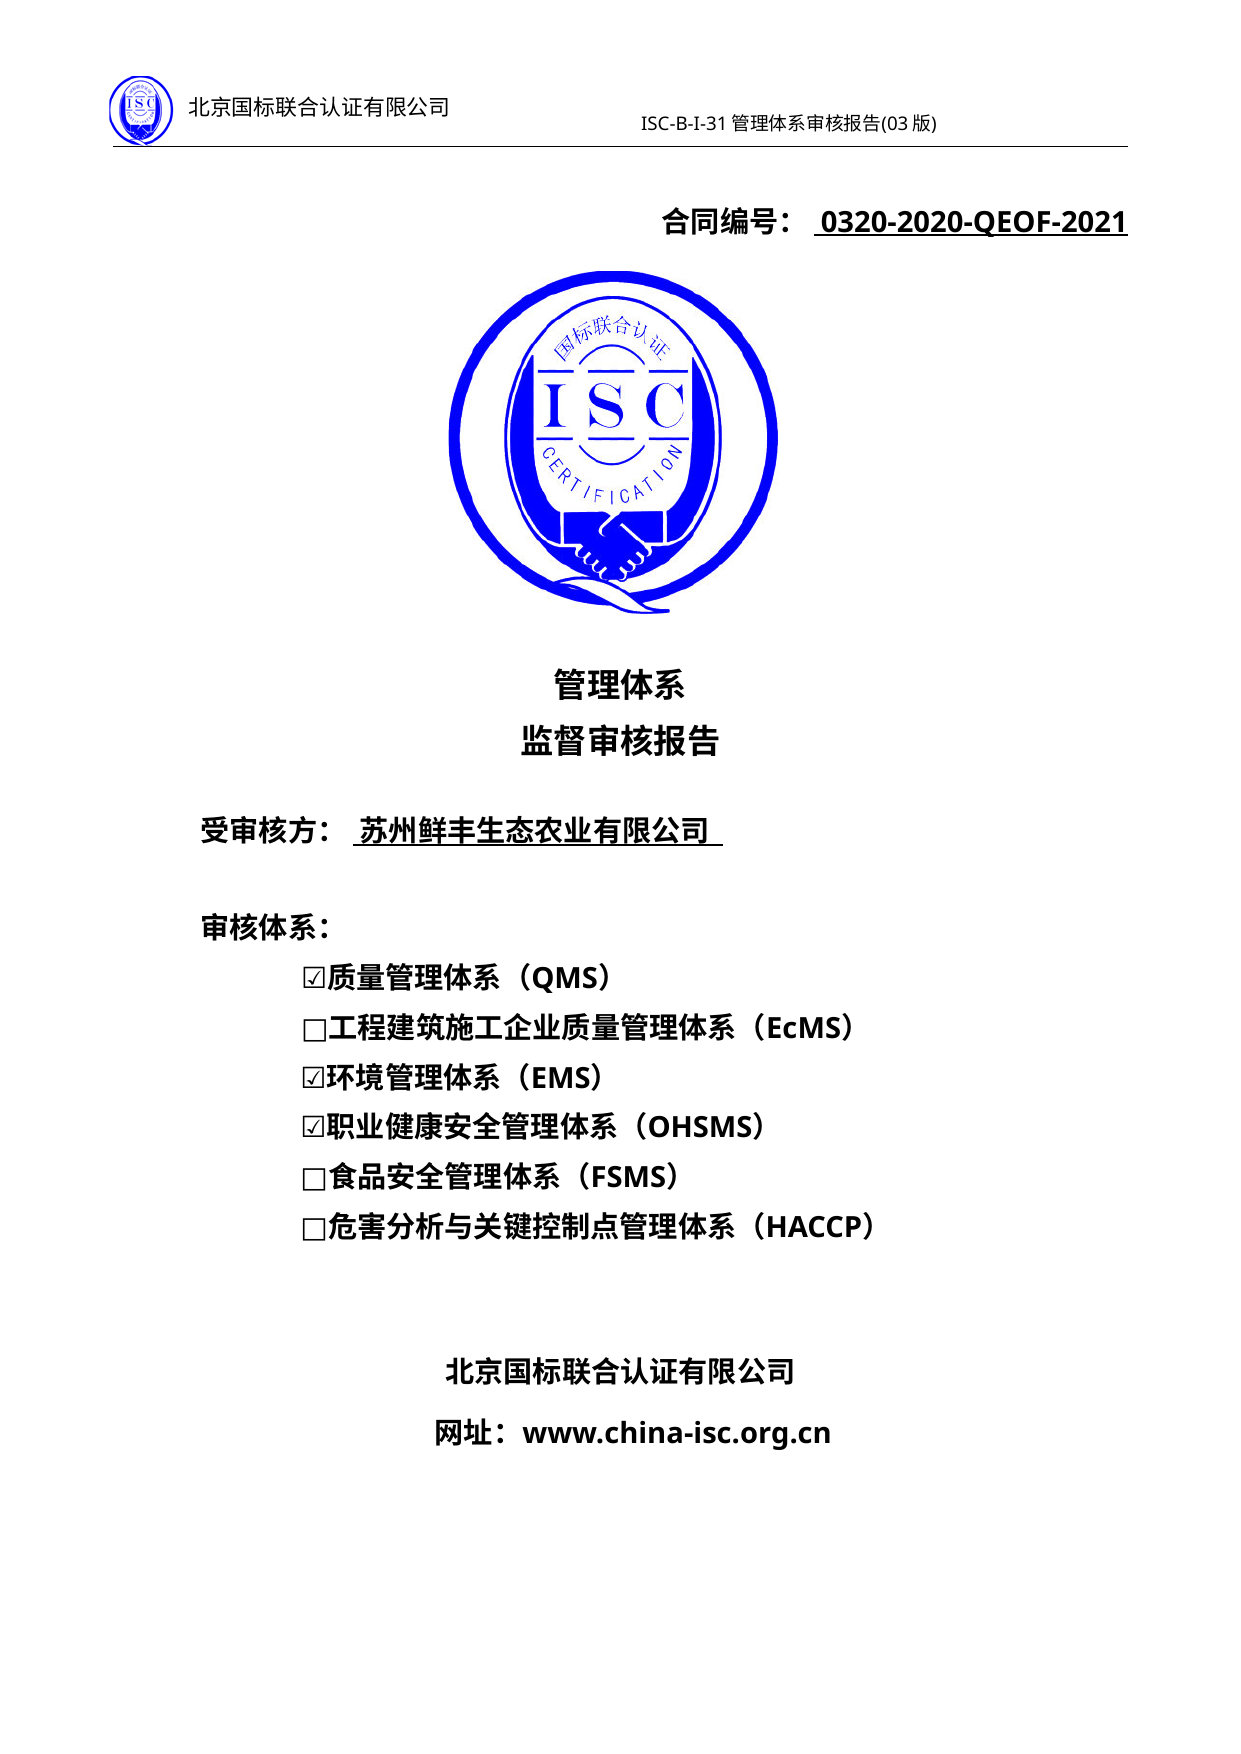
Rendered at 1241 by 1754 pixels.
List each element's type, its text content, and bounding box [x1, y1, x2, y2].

subtitle 合同编号： 0320-2020-QEOF-2021 [112, 187, 1128, 252]
text □食品安全管理体系（FSMS） [112, 1154, 1128, 1196]
picture [448, 271, 792, 614]
text ☑质量管理体系（QMS） [112, 954, 1128, 997]
picture [108, 76, 174, 145]
text 北京国标联合认证有限公司 [112, 1348, 1128, 1390]
text 监督审核报告 [112, 714, 1128, 763]
text 网址：www.china-isc.org.cn [112, 1398, 1128, 1463]
text ☑职业健康安全管理体系（OHSMS） [112, 1104, 1128, 1146]
text ☑环境管理体系（EMS） [112, 1054, 1128, 1097]
text 审核体系： [112, 904, 1128, 947]
text 管理体系 [112, 659, 1128, 707]
text □危害分析与关键控制点管理体系（HACCP） [112, 1204, 1128, 1246]
text 受审核方： 苏州鲜丰生态农业有限公司 [112, 808, 1128, 850]
text □工程建筑施工企业质量管理体系（EcMS） [112, 1004, 1128, 1047]
